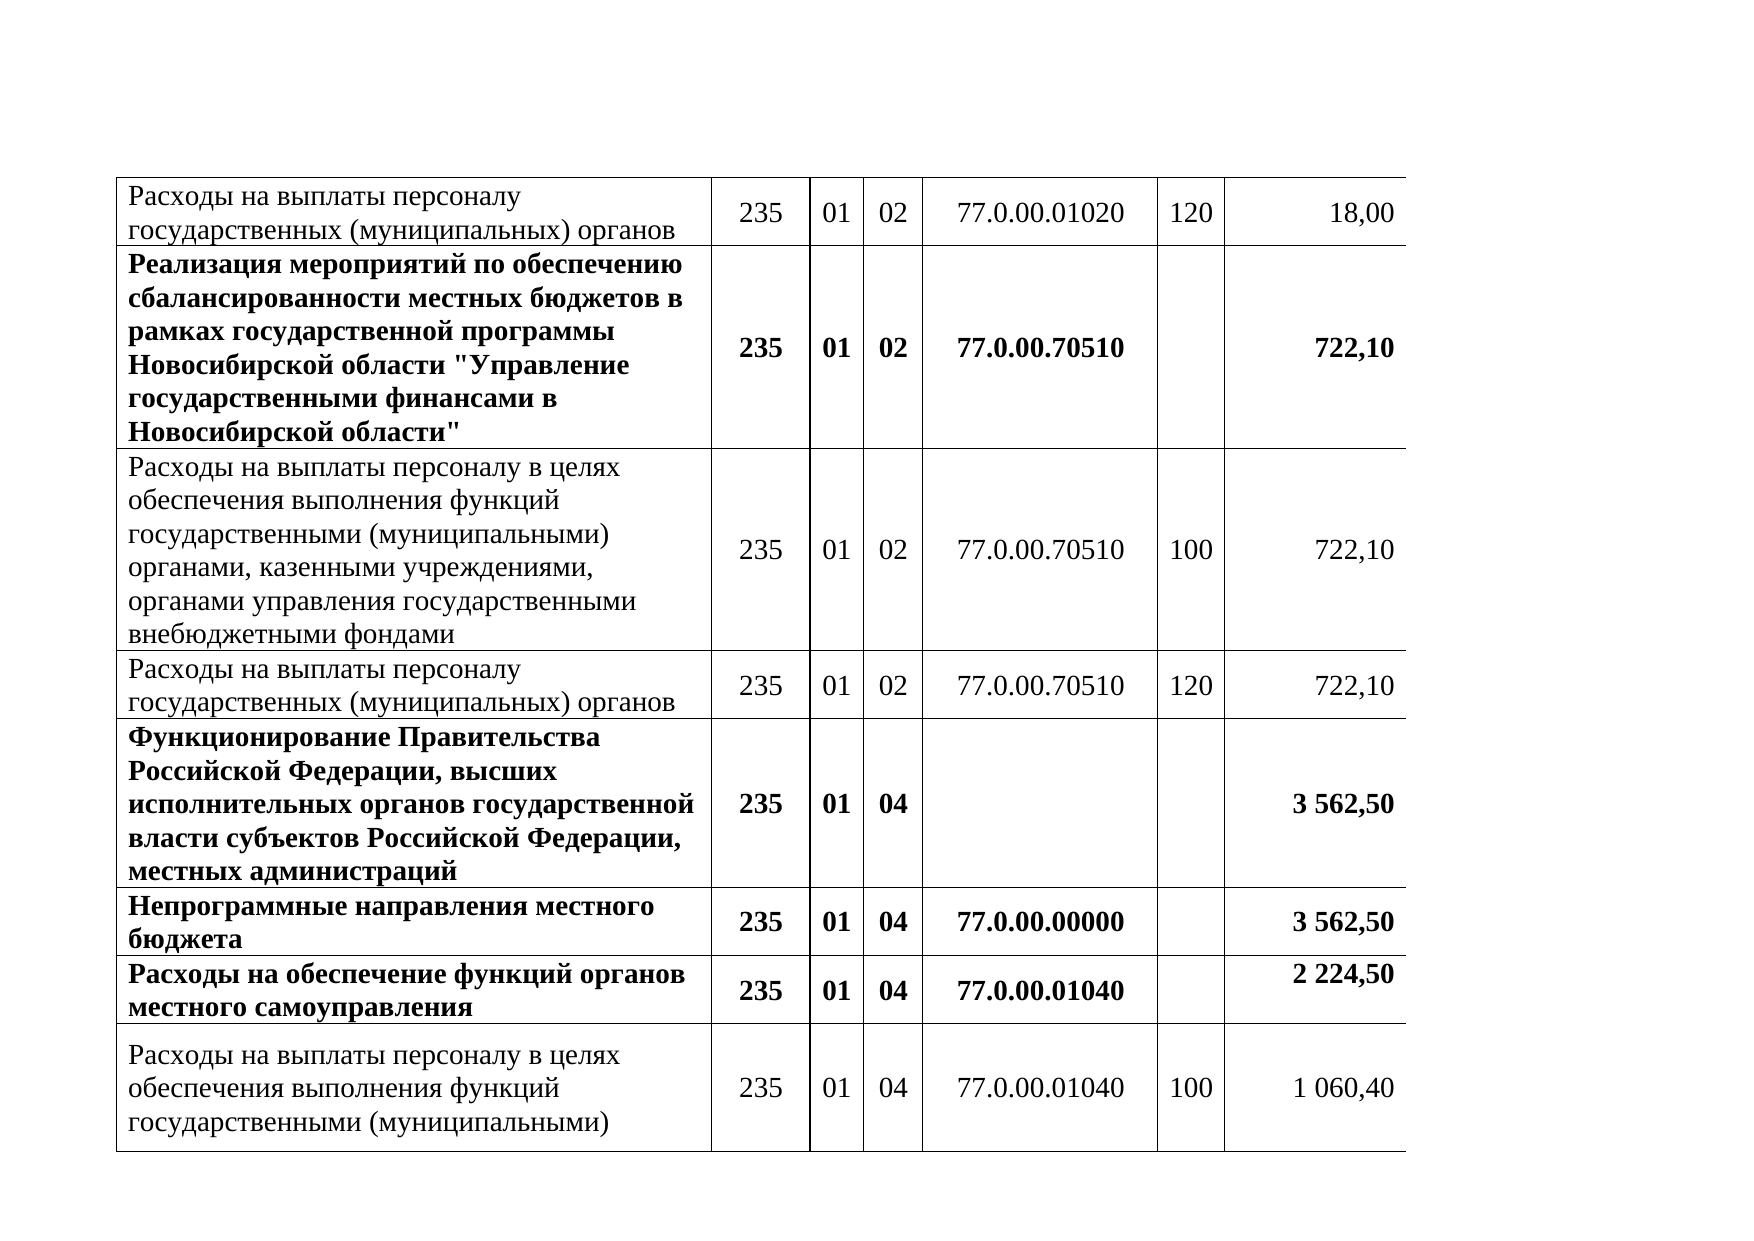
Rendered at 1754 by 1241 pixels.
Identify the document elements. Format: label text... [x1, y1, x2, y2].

table_cell [1158, 956, 1224, 1023]
table_cell Расходы на выплаты персоналу государственных (муниципальных) органов [117, 651, 711, 718]
table_cell 235 [712, 1024, 809, 1151]
table_cell 77.0.00.01040 [923, 956, 1157, 1023]
table_cell 3 562,50 [1225, 888, 1406, 955]
table_cell 1 060,40 [1225, 1024, 1406, 1151]
table_cell 77.0.00.70510 [923, 651, 1157, 718]
table_cell 01 [811, 719, 863, 887]
table_cell 722,10 [1225, 449, 1406, 650]
table_cell 235 [712, 651, 809, 718]
table_cell 04 [864, 956, 922, 1023]
table_cell [923, 719, 1157, 887]
table_cell 01 [811, 178, 863, 245]
table_cell 01 [811, 651, 863, 718]
table_cell 77.0.00.70510 [923, 449, 1157, 650]
table_cell 02 [864, 651, 922, 718]
table_cell 120 [1158, 178, 1224, 245]
table_cell Расходы на выплаты персоналу государственных (муниципальных) органов [117, 178, 711, 245]
table_cell 235 [712, 956, 809, 1023]
table_cell Расходы на обеспечение функций органов местного самоуправления [117, 956, 711, 1023]
table_cell 235 [712, 246, 809, 448]
table_cell 100 [1158, 1024, 1224, 1151]
table_cell 77.0.00.00000 [923, 888, 1157, 955]
table_cell 02 [864, 449, 922, 650]
table_cell 02 [864, 178, 922, 245]
table_cell 77.0.00.01020 [923, 178, 1157, 245]
table_cell 01 [811, 246, 863, 448]
table_cell 2 224,50 [1225, 956, 1406, 1023]
table_cell Функционирование Правительства Российской Федерации, высших исполнительных органов государственной власти субъектов Российской Федерации, местных администраций [117, 719, 711, 887]
table_cell 77.0.00.70510 [923, 246, 1157, 448]
table_cell 120 [1158, 651, 1224, 718]
table_cell 02 [864, 246, 922, 448]
table_cell 01 [811, 449, 863, 650]
table_cell 235 [712, 449, 809, 650]
table_cell 235 [712, 719, 809, 887]
table_cell 235 [712, 888, 809, 955]
table_cell 100 [1158, 449, 1224, 650]
table_cell 77.0.00.01040 [923, 1024, 1157, 1151]
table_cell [117, 1024, 711, 1151]
table_cell [1158, 246, 1224, 448]
table_cell Непрограммные направления местного бюджета [117, 888, 711, 955]
table_cell 3 562,50 [1225, 719, 1406, 887]
table_cell 04 [864, 719, 922, 887]
table_cell 235 [712, 178, 809, 245]
table_cell 01 [811, 888, 863, 955]
table_cell 18,00 [1225, 178, 1406, 245]
table_cell Реализация мероприятий по обеспечению сбалансированности местных бюджетов в рамках государственной программы Новосибирской области "Управление государственными финансами в Новосибирской области" [117, 246, 711, 448]
table_cell [1158, 888, 1224, 955]
table_cell 04 [864, 1024, 922, 1151]
table_cell 04 [864, 888, 922, 955]
table_cell 01 [811, 956, 863, 1023]
table_cell 722,10 [1225, 651, 1406, 718]
table_cell 722,10 [1225, 246, 1406, 448]
table_cell [1158, 719, 1224, 887]
table_cell 01 [811, 1024, 863, 1151]
